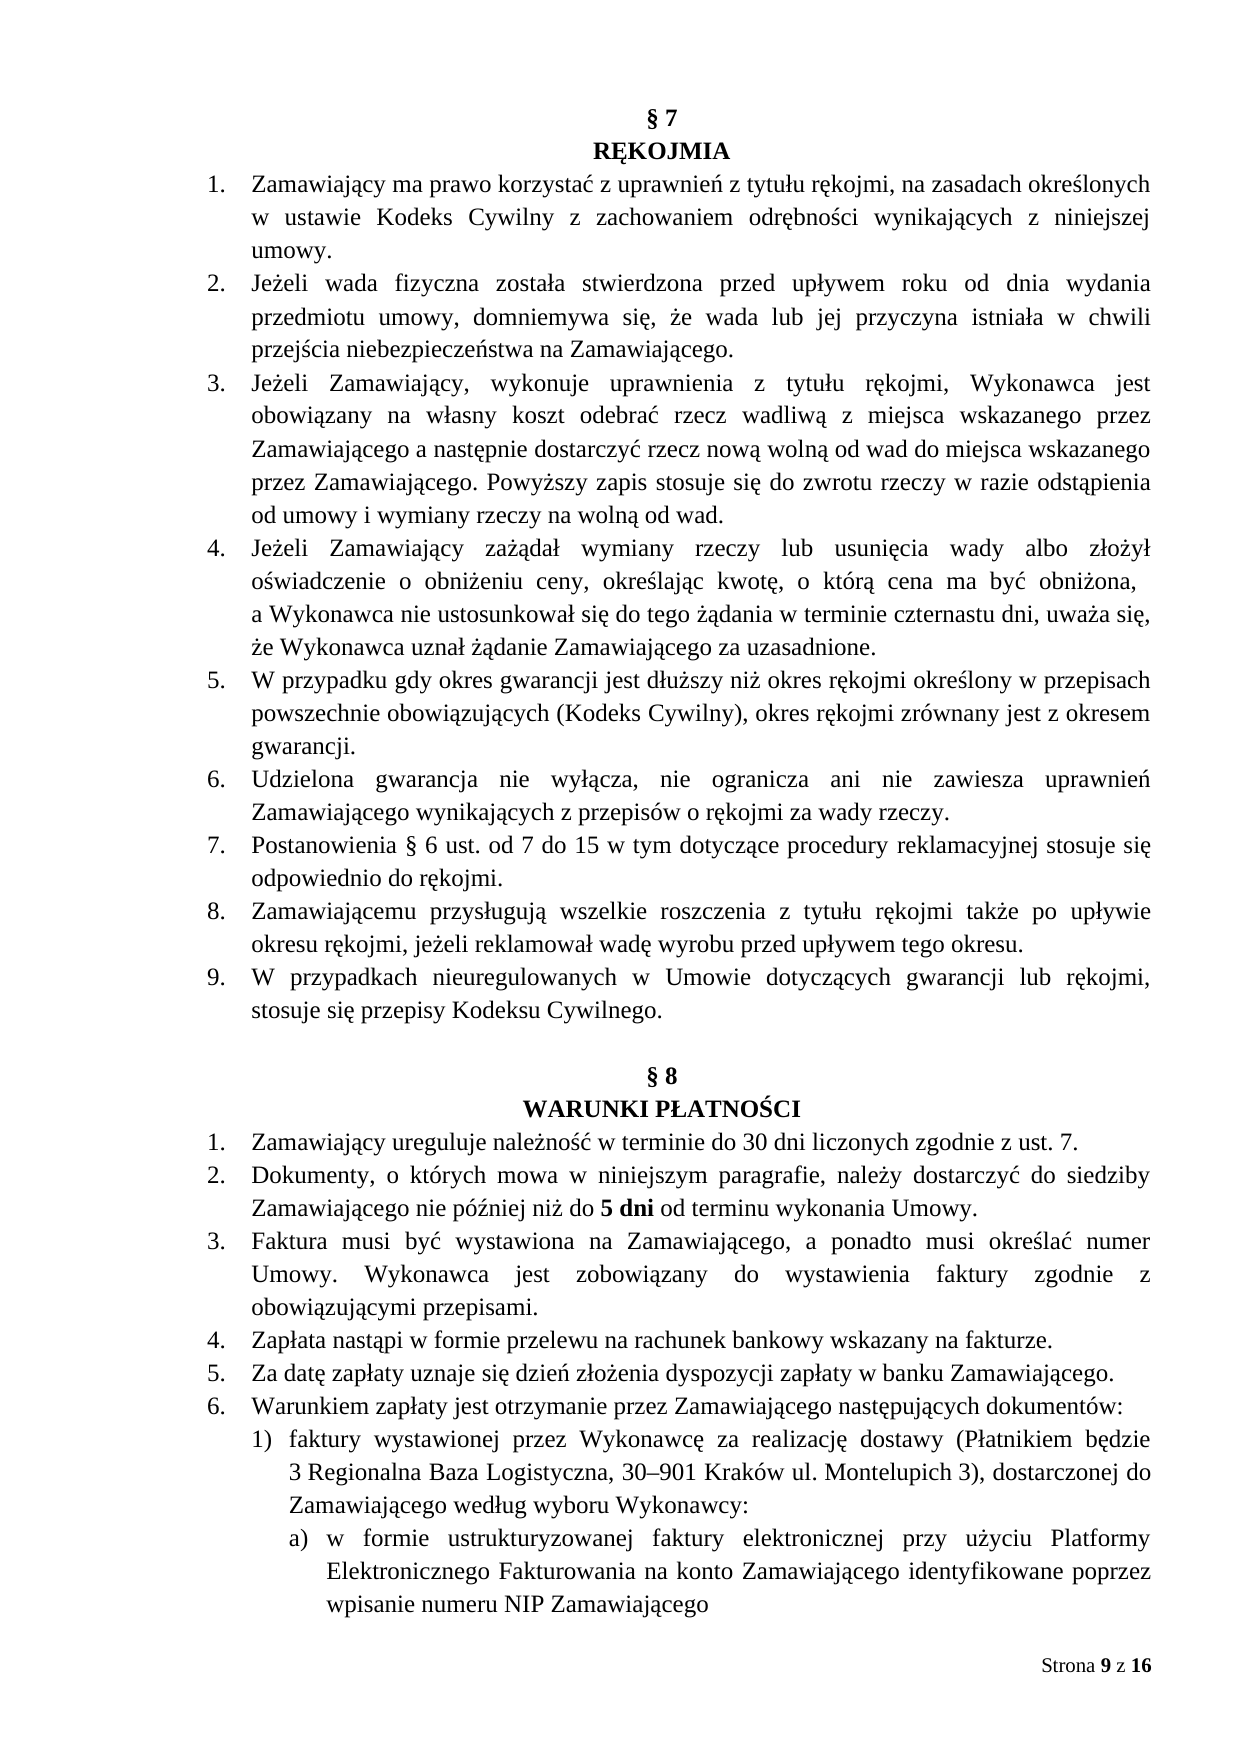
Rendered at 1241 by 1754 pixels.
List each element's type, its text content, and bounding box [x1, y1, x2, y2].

text WARUNKI PŁATNOŚCI [207, 1094, 1117, 1123]
list Zamawiający ma prawo korzystać z uprawnień z tytułu rękojmi, na zasadach określonych w ustawie Kodeks Cywilny z zachowaniem odrębności wynikających z niniejszej umowy. [207, 169, 1151, 264]
list Jeżeli wada fizyczna została stwierdzona przed upływem roku od dnia wydania przedmiotu umowy, domniemywa się, że wada lub jej przyczyna istniała w chwili przejścia niebezpieczeństwa na Zamawiającego. [207, 268, 1151, 363]
list Jeżeli Zamawiający zażądał wymiany rzeczy lub usunięcia wady albo złożył oświadczenie o obniżeniu ceny, określając kwotę, o którą cena ma być obniżona, a Wykonawca nie ustosunkował się do tego żądania w terminie czternastu dni, uważa się, że Wykonawca uznał żądanie Zamawiającego za uzasadnione. [207, 533, 1151, 661]
list Warunkiem zapłaty jest otrzymanie przez Zamawiającego następujących dokumentów: [207, 1391, 1151, 1420]
list Zamawiającemu przysługują wszelkie roszczenia z tytułu rękojmi także po upływie okresu rękojmi, jeżeli reklamował wadę wyrobu przed upływem tego okresu. [207, 896, 1151, 958]
list Jeżeli Zamawiający, wykonuje uprawnienia z tytułu rękojmi, Wykonawca jest obowiązany na własny koszt odebrać rzecz wadliwą z miejsca wskazanego przez Zamawiającego a następnie dostarczyć rzecz nową wolną od wad do miejsca wskazanego przez Zamawiającego. Powyższy zapis stosuje się do zwrotu rzeczy w razie odstąpienia od umowy i wymiany rzeczy na wolną od wad. [207, 368, 1151, 528]
list W przypadku gdy okres gwarancji jest dłuższy niż okres rękojmi określony w przepisach powszechnie obowiązujących (Kodeks Cywilny), okres rękojmi zrównany jest z okresem gwarancji. [207, 665, 1151, 759]
text § 7 [207, 103, 1117, 132]
list w formie ustrukturyzowanej faktury elektronicznej przy użyciu Platformy Elektronicznego Fakturowania na konto Zamawiającego identyfikowane poprzez wpisanie numeru NIP Zamawiającego [289, 1523, 1151, 1618]
list Zapłata nastąpi w formie przelewu na rachunek bankowy wskazany na fakturze. [207, 1325, 1151, 1354]
list Udzielona gwarancja nie wyłącza, nie ogranicza ani nie zawiesza uprawnień Zamawiającego wynikających z przepisów o rękojmi za wady rzeczy. [207, 764, 1151, 826]
list Faktura musi być wystawiona na Zamawiającego, a ponadto musi określać numer Umowy. Wykonawca jest zobowiązany do wystawienia faktury zgodnie z obowiązującymi przepisami. [207, 1226, 1151, 1321]
list Zamawiający ureguluje należność w terminie do 30 dni liczonych zgodnie z ust. 7. [207, 1127, 1151, 1156]
text RĘKOJMIA [207, 136, 1117, 165]
list Postanowienia § 6 ust. od 7 do 15 w tym dotyczące procedury reklamacyjnej stosuje się odpowiednio do rękojmi. [207, 830, 1151, 892]
list Za datę zapłaty uznaje się dzień złożenia dyspozycji zapłaty w banku Zamawiającego. [207, 1358, 1151, 1387]
list W przypadkach nieuregulowanych w Umowie dotyczących gwarancji lub rękojmi, stosuje się przepisy Kodeksu Cywilnego. [207, 962, 1151, 1024]
list faktury wystawionej przez Wykonawcę za realizację dostawy (Płatnikiem będzie 3 Regionalna Baza Logistyczna, 30–901 Kraków ul. Montelupich 3), dostarczonej do Zamawiającego według wyboru Wykonawcy: [251, 1424, 1151, 1519]
text § 8 [207, 1061, 1117, 1090]
list Dokumenty, o których mowa w niniejszym paragrafie, należy dostarczyć do siedziby Zamawiającego nie później niż do 5 dni od terminu wykonania Umowy. [207, 1160, 1151, 1222]
